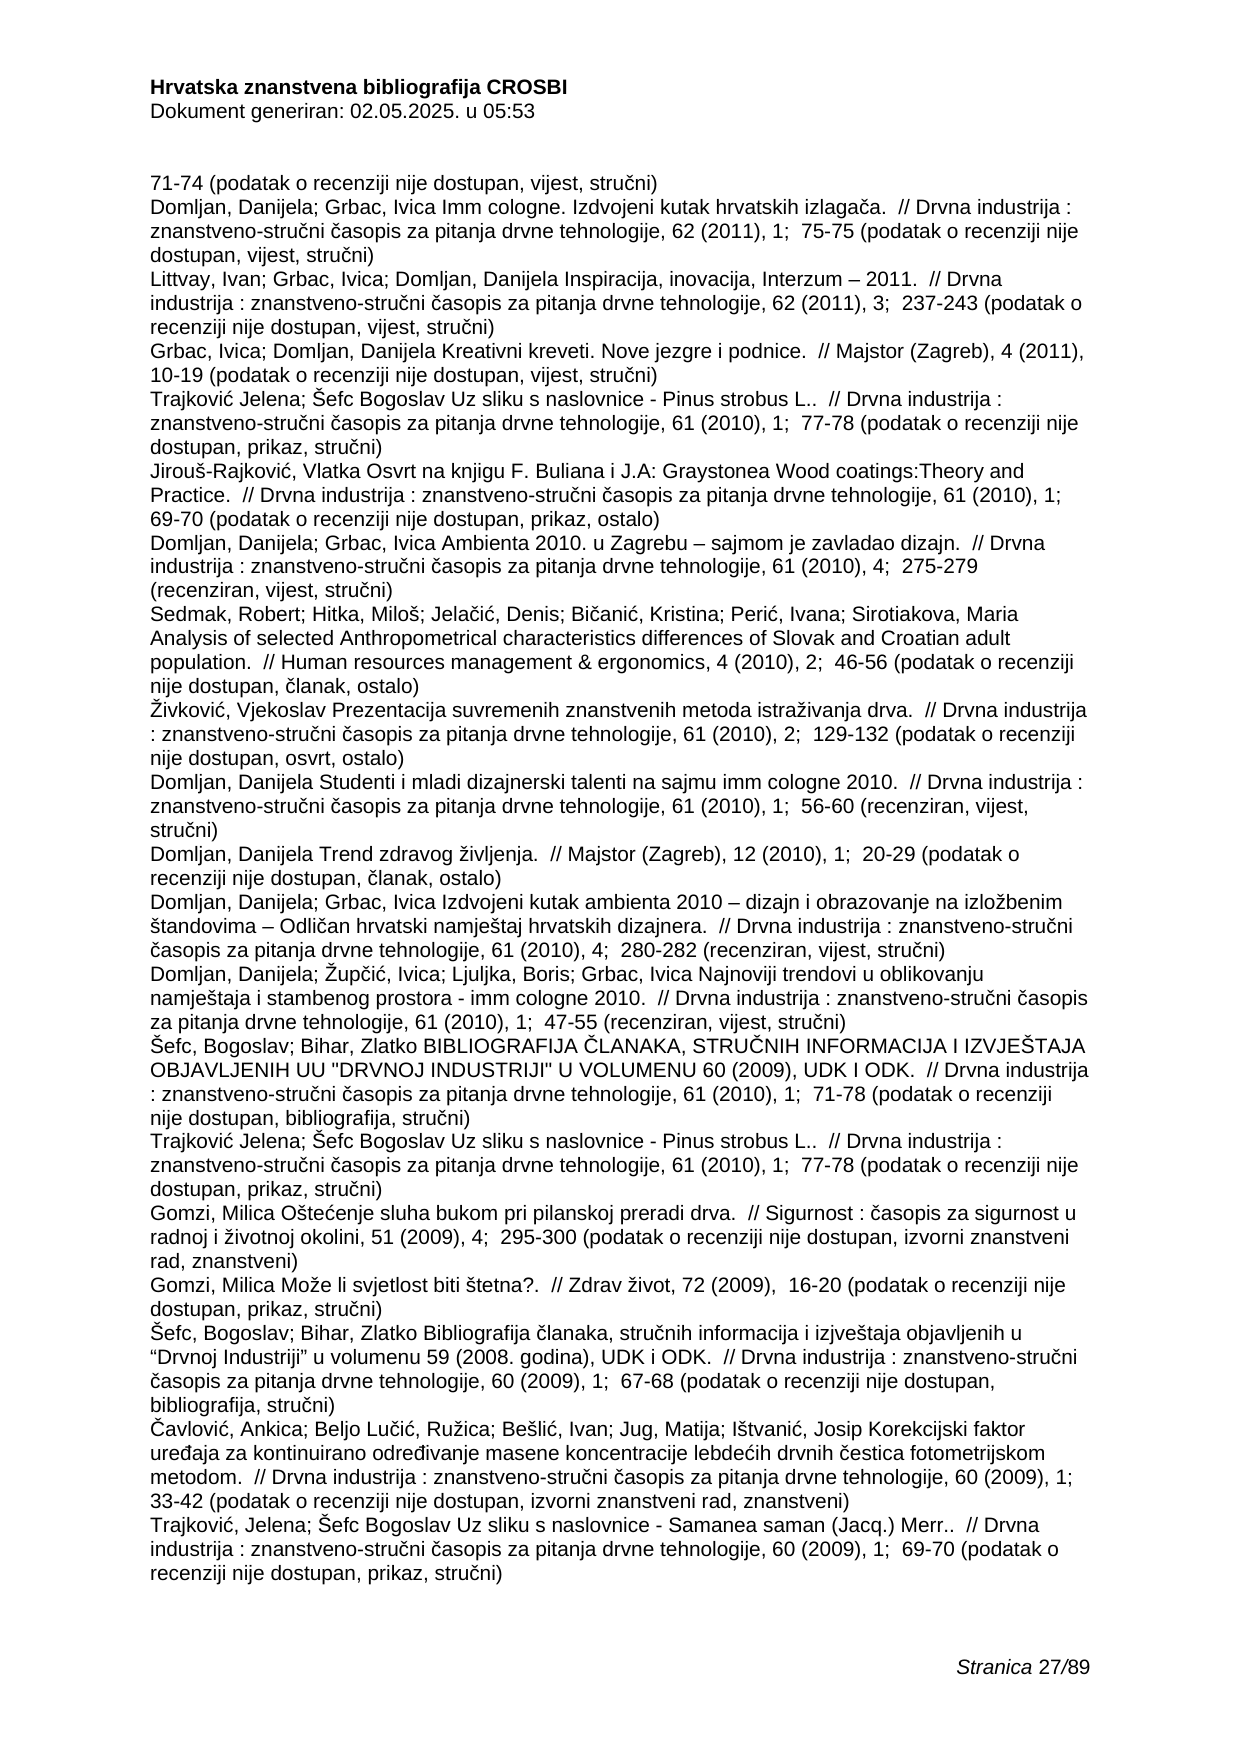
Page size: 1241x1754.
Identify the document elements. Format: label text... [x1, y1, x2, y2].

text Gomzi, Milica [150, 1201, 1090, 1273]
text Sedmak, Robert; Hitka, Miloš; Jelačić, Denis; Bičanić, Kristina; Perić, Ivana; Sirotiakova, Maria [150, 602, 1090, 698]
text Domljan, Danijela [150, 842, 1090, 890]
text Čavlović, Ankica; Beljo Lučić, Ružica; Bešlić, Ivan; Jug, Matija; Ištvanić, Josip [150, 1417, 1090, 1513]
text Grbac, Ivica; Domljan, Danijela [150, 339, 1090, 387]
text Domljan, Danijela; Župčić, Ivica; Ljuljka, Boris; Grbac, Ivica [150, 962, 1090, 1033]
text Jirouš-Rajković, Vlatka [150, 458, 1090, 530]
text Littvay, Ivan; Grbac, Ivica; Domljan, Danijela [150, 267, 1090, 339]
text Šefc, Bogoslav; Bihar, Zlatko [150, 1321, 1090, 1417]
text Domljan, Danijela; Grbac, Ivica [150, 195, 1090, 267]
text Domljan, Danijela; Grbac, Ivica [150, 890, 1090, 962]
text Domljan, Danijela; Grbac, Ivica [150, 530, 1090, 602]
text Šefc, Bogoslav; Bihar, Zlatko [150, 1033, 1090, 1129]
text Gomzi, Milica [150, 1273, 1090, 1321]
text Trajković Jelena; Šefc Bogoslav [150, 1129, 1090, 1201]
text Domljan, Danijela [150, 770, 1090, 842]
text Trajković Jelena; Šefc Bogoslav [150, 387, 1090, 458]
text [150, 171, 1090, 195]
text Živković, Vjekoslav [150, 698, 1090, 770]
text Trajković, Jelena; Šefc Bogoslav [150, 1513, 1090, 1584]
